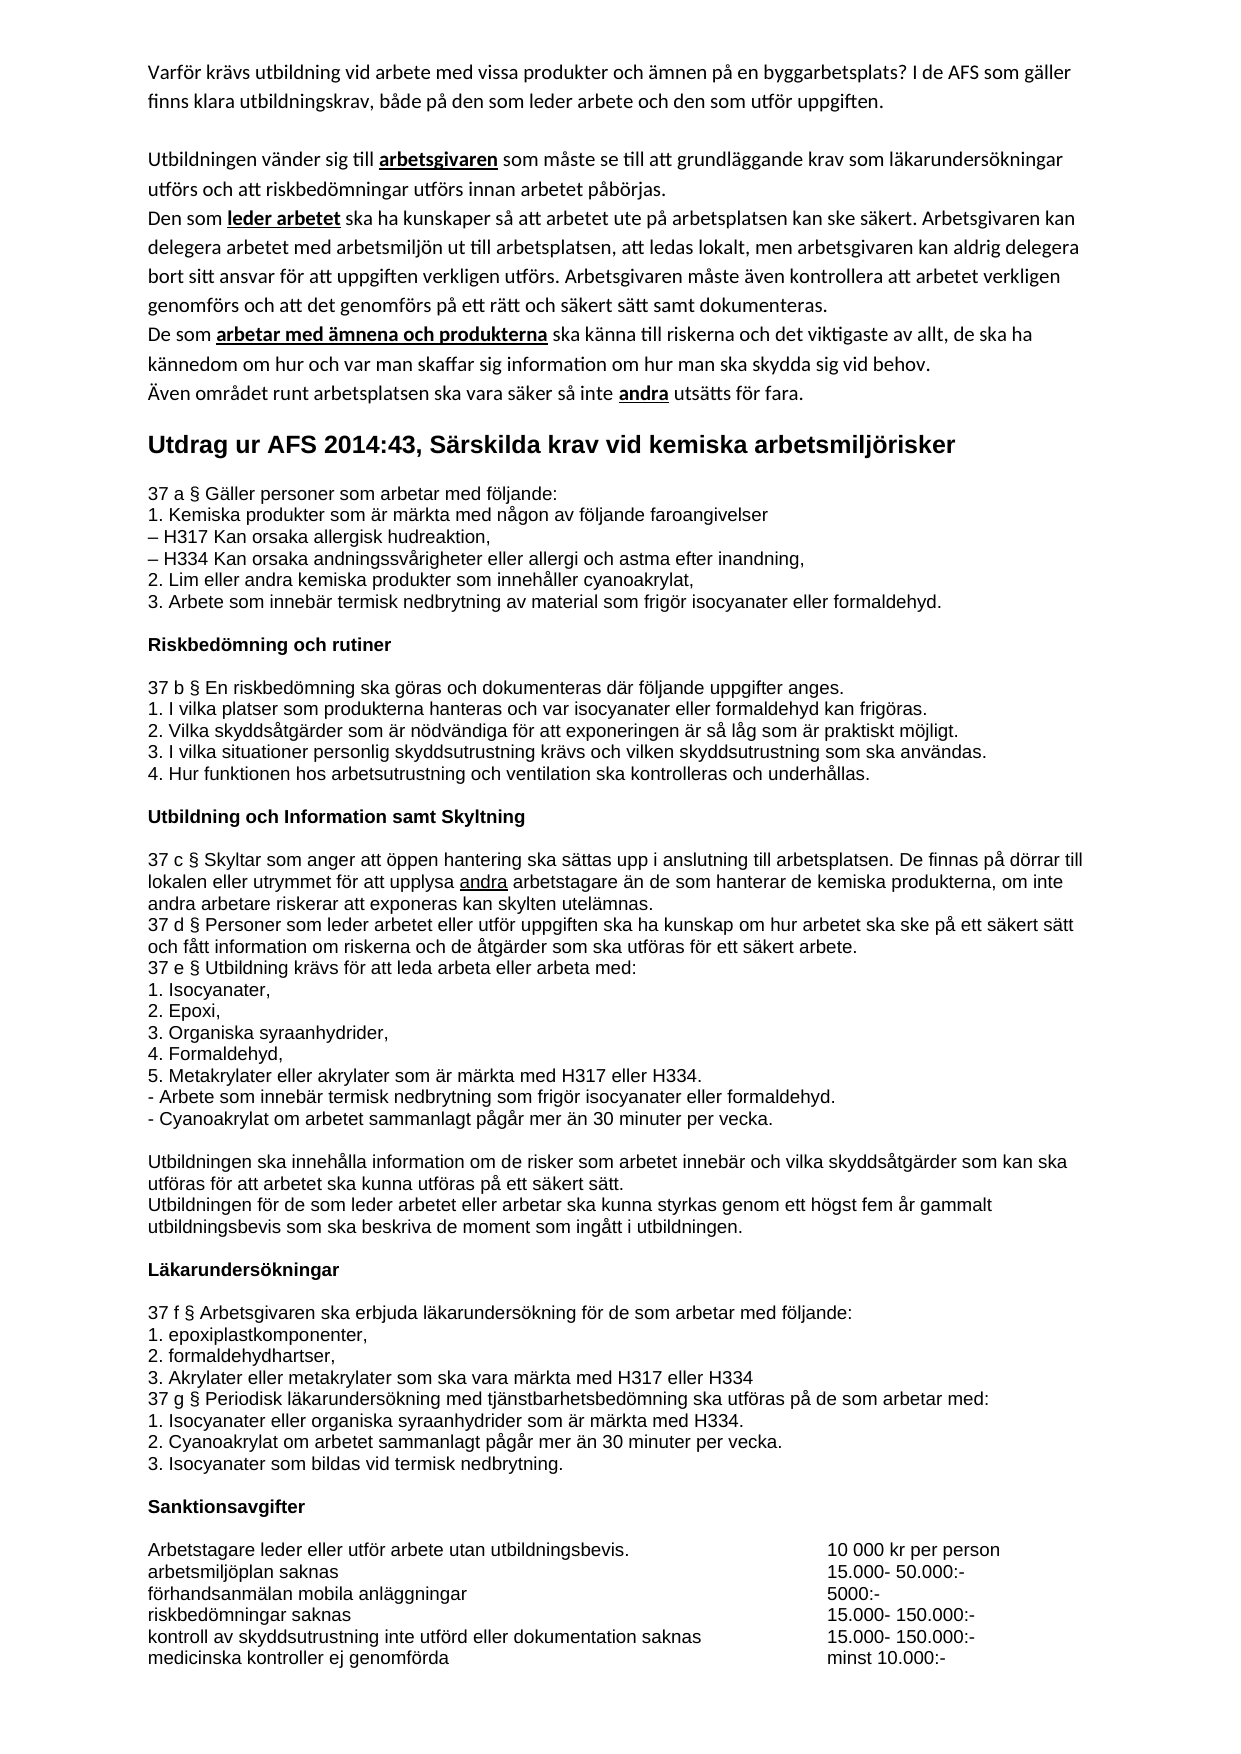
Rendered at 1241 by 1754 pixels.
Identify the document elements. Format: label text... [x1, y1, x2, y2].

text 37 d § Personer som leder arbetet eller utför uppgiften ska ha kunskap om hur arbetet ska ske på ett säkert sätt och fått information om riskerna och de åtgärder som ska utföras för ett säkert arbete. [148, 914, 1092, 957]
text 3. Arbete som innebär termisk nedbrytning av material som frigör isocyanater eller formaldehyd. [148, 590, 1092, 612]
text 2. Lim eller andra kemiska produkter som innehåller cyanoakrylat, [148, 569, 1092, 590]
text 1. Kemiska produkter som är märkta med någon av följande faroangivelser [148, 504, 1092, 526]
text riskbedömningar saknas 15.000- 150.000:- [148, 1604, 1092, 1625]
text 37 g § Periodisk läkarundersökning med tjänstbarhetsbedömning ska utföras på de som arbetar med: [148, 1388, 1092, 1410]
text – H317 Kan orsaka allergisk hudreaktion, [148, 526, 1092, 547]
text 1. I vilka platser som produkterna hanteras och var isocyanater eller formaldehyd kan frigöras. [148, 698, 1092, 720]
text Utdrag ur AFS 2014:43, Särskilda krav vid kemiska arbetsmiljörisker [148, 430, 1092, 459]
text arbetsmiljöplan saknas 15.000- 50.000:- [148, 1561, 1092, 1582]
text Riskbedömning och rutiner [148, 633, 1092, 655]
text - Cyanoakrylat om arbetet sammanlagt pågår mer än 30 minuter per vecka. [148, 1108, 1092, 1129]
text 2. formaldehydhartser, [148, 1345, 1092, 1367]
text 4. Hur funktionen hos arbetsutrustning och ventilation ska kontrolleras och underhållas. [148, 763, 1092, 784]
text 1. epoxiplastkomponenter, [148, 1323, 1092, 1345]
text Utbildningen för de som leder arbetet eller arbetar ska kunna styrkas genom ett högst fem år gammalt utbildningsbevis som ska beskriva de moment som ingått i utbildningen. [148, 1194, 1092, 1237]
text - Arbete som innebär termisk nedbrytning som frigör isocyanater eller formaldehyd. [148, 1086, 1092, 1108]
text Utbildningen ska innehålla information om de risker som arbetet innebär och vilka skyddsåtgärder som kan ska utföras för att arbetet ska kunna utföras på ett säkert sätt. [148, 1151, 1092, 1194]
text 2. Vilka skyddsåtgärder som är nödvändiga för att exponeringen är så låg som är praktiskt möjligt. [148, 720, 1092, 741]
text 2. Cyanoakrylat om arbetet sammanlagt pågår mer än 30 minuter per vecka. [148, 1431, 1092, 1453]
text 2. Epoxi, [148, 1000, 1092, 1022]
text Utbildning och Information samt Skyltning [148, 806, 1092, 828]
text 3. Akrylater eller metakrylater som ska vara märkta med H317 eller H334 [148, 1367, 1092, 1388]
text 37 c § Skyltar som anger att öppen hantering ska sättas upp i anslutning till arbetsplatsen. De finnas på dörrar till lokalen eller utrymmet för att upplysa andra arbetstagare än de som hanterar de kemiska produkterna, om inte andra arbetare riskerar att exponeras kan skylten utelämnas. [148, 828, 1092, 914]
text Arbetstagare leder eller utför arbete utan utbildningsbevis. 10 000 kr per person [148, 1539, 1092, 1561]
text 3. Organiska syraanhydrider, [148, 1022, 1092, 1043]
text medicinska kontroller ej genomförda minst 10.000:- [148, 1647, 1092, 1668]
text 1. Isocyanater, [148, 978, 1092, 1000]
text 5. Metakrylater eller akrylater som är märkta med H317 eller H334. [148, 1065, 1092, 1086]
text 3. I vilka situationer personlig skyddsutrustning krävs och vilken skyddsutrustning som ska användas. [148, 741, 1092, 763]
text 37 e § Utbildning krävs för att leda arbeta eller arbeta med: [148, 957, 1092, 978]
text 37 f § Arbetsgivaren ska erbjuda läkarundersökning för de som arbetar med följande: [148, 1302, 1092, 1323]
text förhandsanmälan mobila anläggningar 5000:- [148, 1582, 1092, 1604]
text 37 b § En riskbedömning ska göras och dokumenteras där följande uppgifter anges. [148, 677, 1092, 698]
text 1. Isocyanater eller organiska syraanhydrider som är märkta med H334. [148, 1410, 1092, 1431]
text kontroll av skyddsutrustning inte utförd eller dokumentation saknas 15.000- 150.000:- [148, 1625, 1092, 1647]
text Varför krävs utbildning vid arbete med vissa produkter och ämnen på en byggarbetsplats? I de AFS som gäller finns klara utbildningskrav, både på den som leder arbete och den som utför uppgiften. Utbildningen vänder sig till arbetsgivaren som måste se till att grundläggande krav som läkarundersökningar utförs och att riskbedömningar utförs innan arbetet påbörjas. Den som leder arbetet ska ha kunskaper så att arbetet ute på arbetsplatsen kan ske säkert. Arbetsgivaren kan delegera arbetet med arbetsmiljön ut till arbetsplatsen, att ledas lokalt, men arbetsgivaren kan aldrig delegera bort sitt ansvar för att uppgiften verkligen utförs. Arbetsgivaren måste även kontrollera att arbetet verkligen genomförs och att det genomförs på ett rätt och säkert sätt samt dokumenteras. De som arbetar med ämnena och produkterna ska känna till riskerna och det viktigaste av allt, de ska ha kännedom om hur och var man skaffar sig information om hur man ska skydda sig vid behov. Även området runt arbetsplatsen ska vara säker så inte andra utsätts för fara. [148, 59, 1092, 405]
text Sanktionsavgifter [148, 1496, 1092, 1518]
text Läkarundersökningar [148, 1259, 1092, 1280]
text – H334 Kan orsaka andningssvårigheter eller allergi­ och astma efter inandning, [148, 547, 1092, 569]
text 3. Isocyanater som bildas vid termisk nedbrytning. [148, 1453, 1092, 1474]
text 37 a § Gäller personer som arbetar med följande: [148, 483, 1092, 504]
text 4. Formaldehyd, [148, 1043, 1092, 1065]
